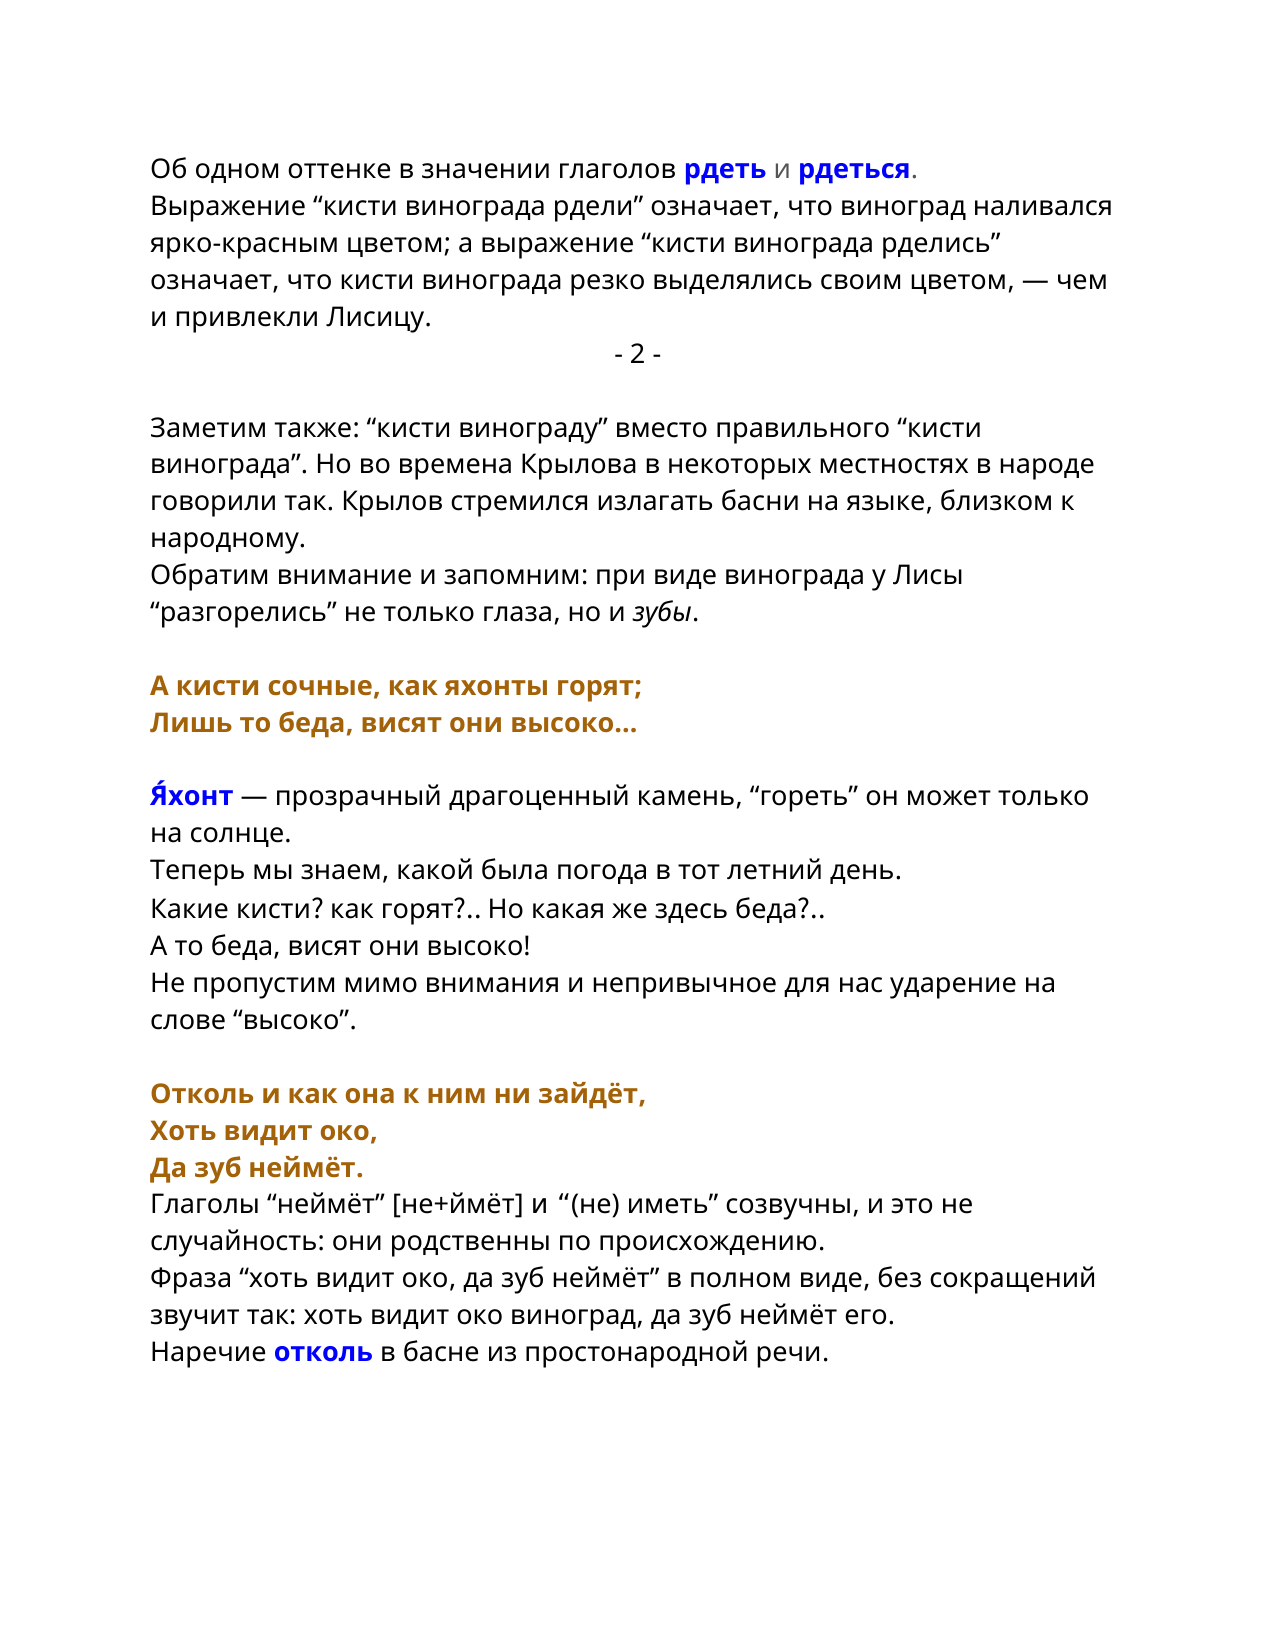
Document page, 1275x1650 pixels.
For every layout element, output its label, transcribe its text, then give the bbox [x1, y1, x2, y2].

text Какие кисти? как горят?.. Но какая же здесь беда?.. А то беда, висят они высоко! [150, 887, 1125, 964]
text Не пропустим мимо внимания и непривычное для нас ударение на слове “высоко”. [150, 964, 1125, 1037]
text А кисти сочные, как яхонты горят; [150, 666, 1125, 703]
text Хоть видит око, [150, 1111, 1125, 1148]
text Наречие отколь в басне из простонародной речи. [150, 1332, 1125, 1369]
text Отколь и как она к ним ни зайдёт, [150, 1074, 1125, 1111]
text Обратим внимание и запомним: при виде винограда у Лисы “разгорелись” не только глаза, но и зубы. [150, 556, 1125, 629]
text Теперь мы знаем, какой была погода в тот летний день. [150, 851, 1125, 887]
text Глаголы “неймёт” [не+ймёт] и “(не) иметь” созвучны, и это не случайность: они родственны по происхождению. Фраза “хоть видит око, да зуб неймёт” в полном виде, без сокращений звучит так: хоть видит око виноград, да зуб неймёт его. [150, 1185, 1125, 1332]
text Да зуб неймёт. [150, 1148, 1125, 1185]
text - 2 - [150, 334, 1125, 371]
text Лишь то беда, висят они высоко… [150, 703, 1125, 740]
text Об одном оттенке в значении глаголов рдеть и рдеться. [150, 150, 1125, 187]
text Заметим также: “кисти винограду” вместо правильного “кисти винограда”. Но во времена Крылова в некоторых местностях в народе говорили так. Крылов стремился излагать басни на языке, близком к народному. [150, 408, 1125, 556]
text Я́хонт — прозрачный драгоценный камень, “гореть” он может только на солнце. [150, 777, 1125, 851]
text Выражение “кисти винограда рдели” означает, что виноград наливался ярко-красным цветом; а выражение “кисти винограда рделись” означает, что кисти винограда резко выделялись своим цветом, — чем и привлекли Лисицу. [150, 187, 1125, 334]
